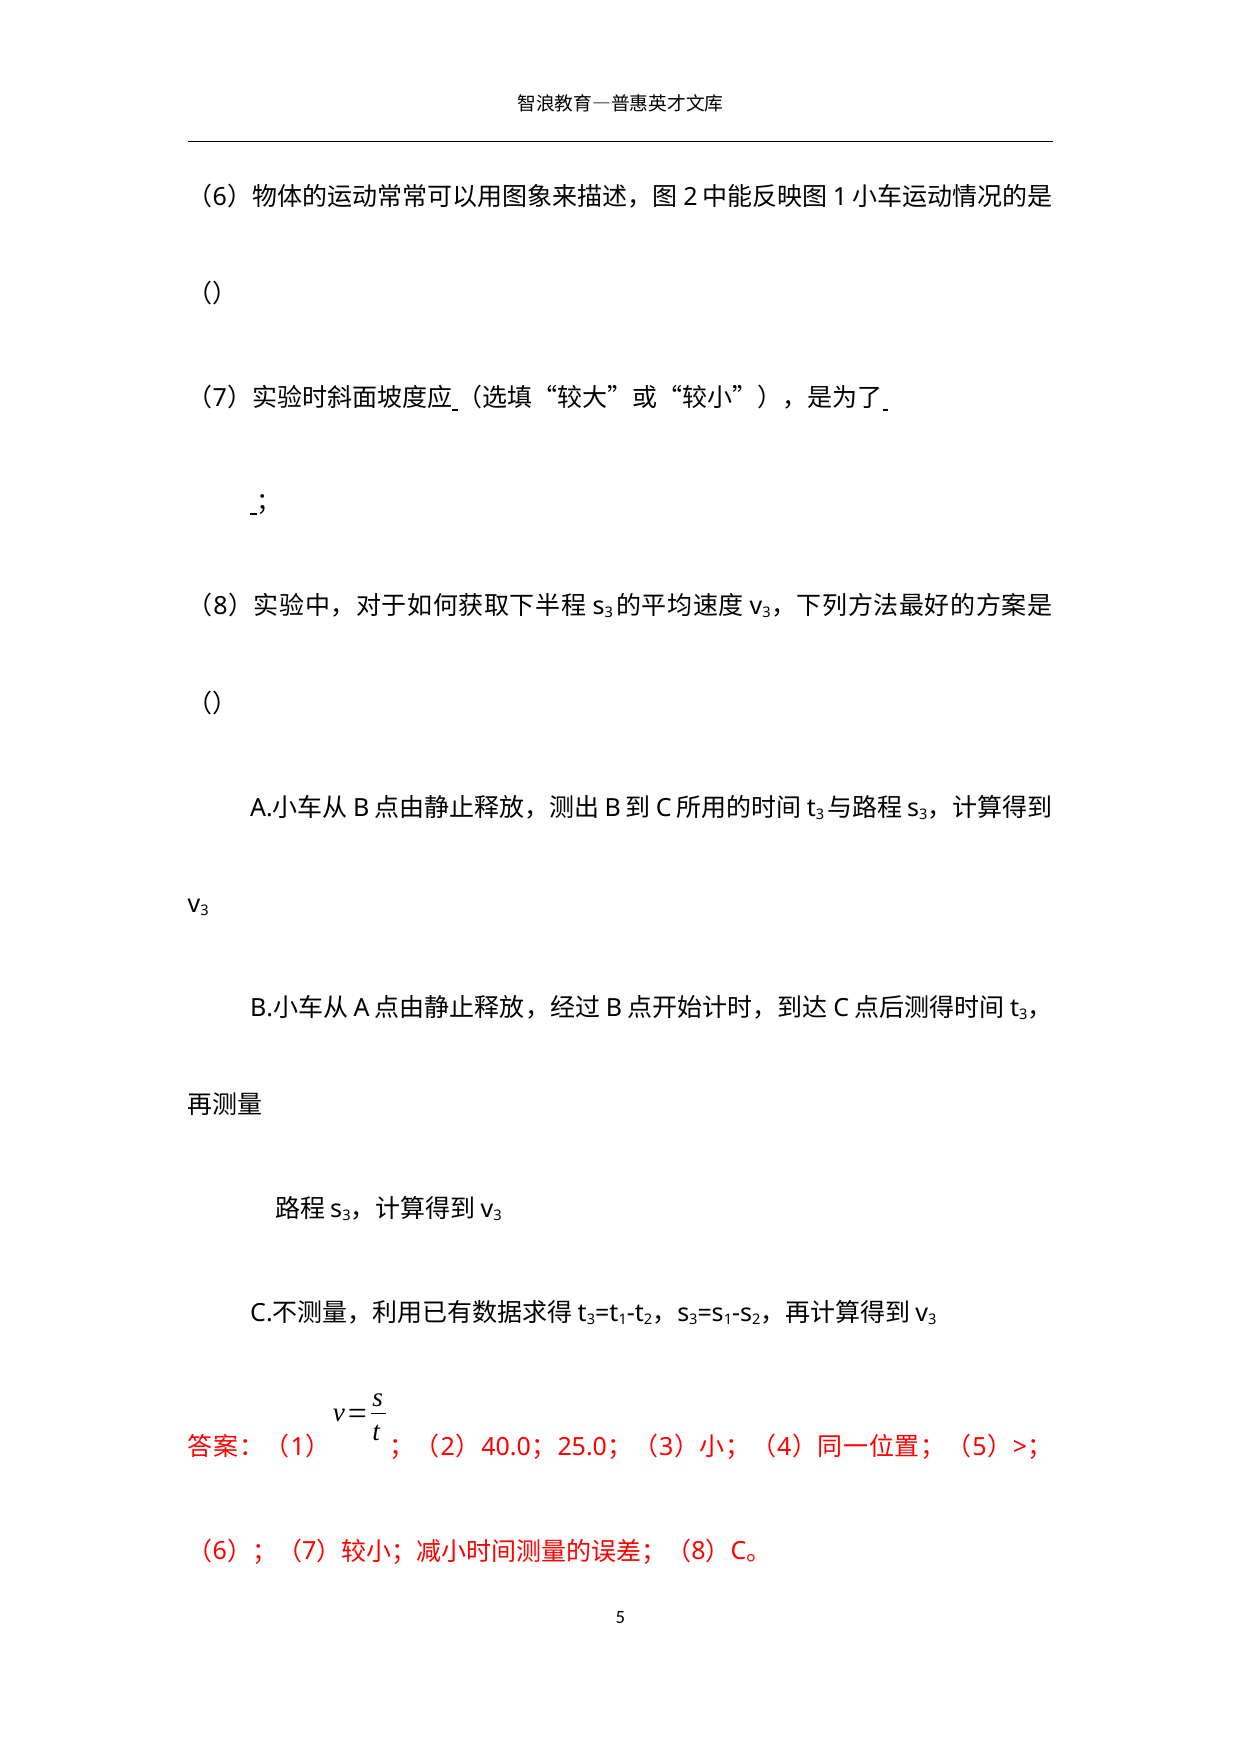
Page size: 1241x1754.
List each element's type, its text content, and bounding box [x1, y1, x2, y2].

text （7）实验时斜面坡度应 （选填“较大”或“较小”），是为了 [187, 363, 1053, 428]
text B.小车从A点由静止释放，经过B点开始计时，到达C点后测得时间t3，再测量 [187, 973, 1053, 1136]
text 答案：（1）；（2）40.0；25.0；（3）小；（4）同一位置；（5）>；（6）；（7）较小；减小时间测量的误差；（8）C。 [187, 1382, 1053, 1577]
text A.小车从B点由静止释放，测出B到C所用的时间t3与路程s3，计算得到v3 [187, 773, 1053, 935]
text 路程s3，计算得到v3 [187, 1174, 1053, 1239]
text （8）实验中，对于如何获取下半程s3的平均速度v3，下列方法最好的方案是（） [187, 571, 1053, 734]
text C.不测量，利用已有数据求得t3=t1-t2，s3=s1-s2，再计算得到v3 [187, 1278, 1053, 1343]
text （6）物体的运动常常可以用图象来描述，图2中能反映图1小车运动情况的是（） [187, 162, 1053, 324]
text ； [187, 467, 1053, 532]
